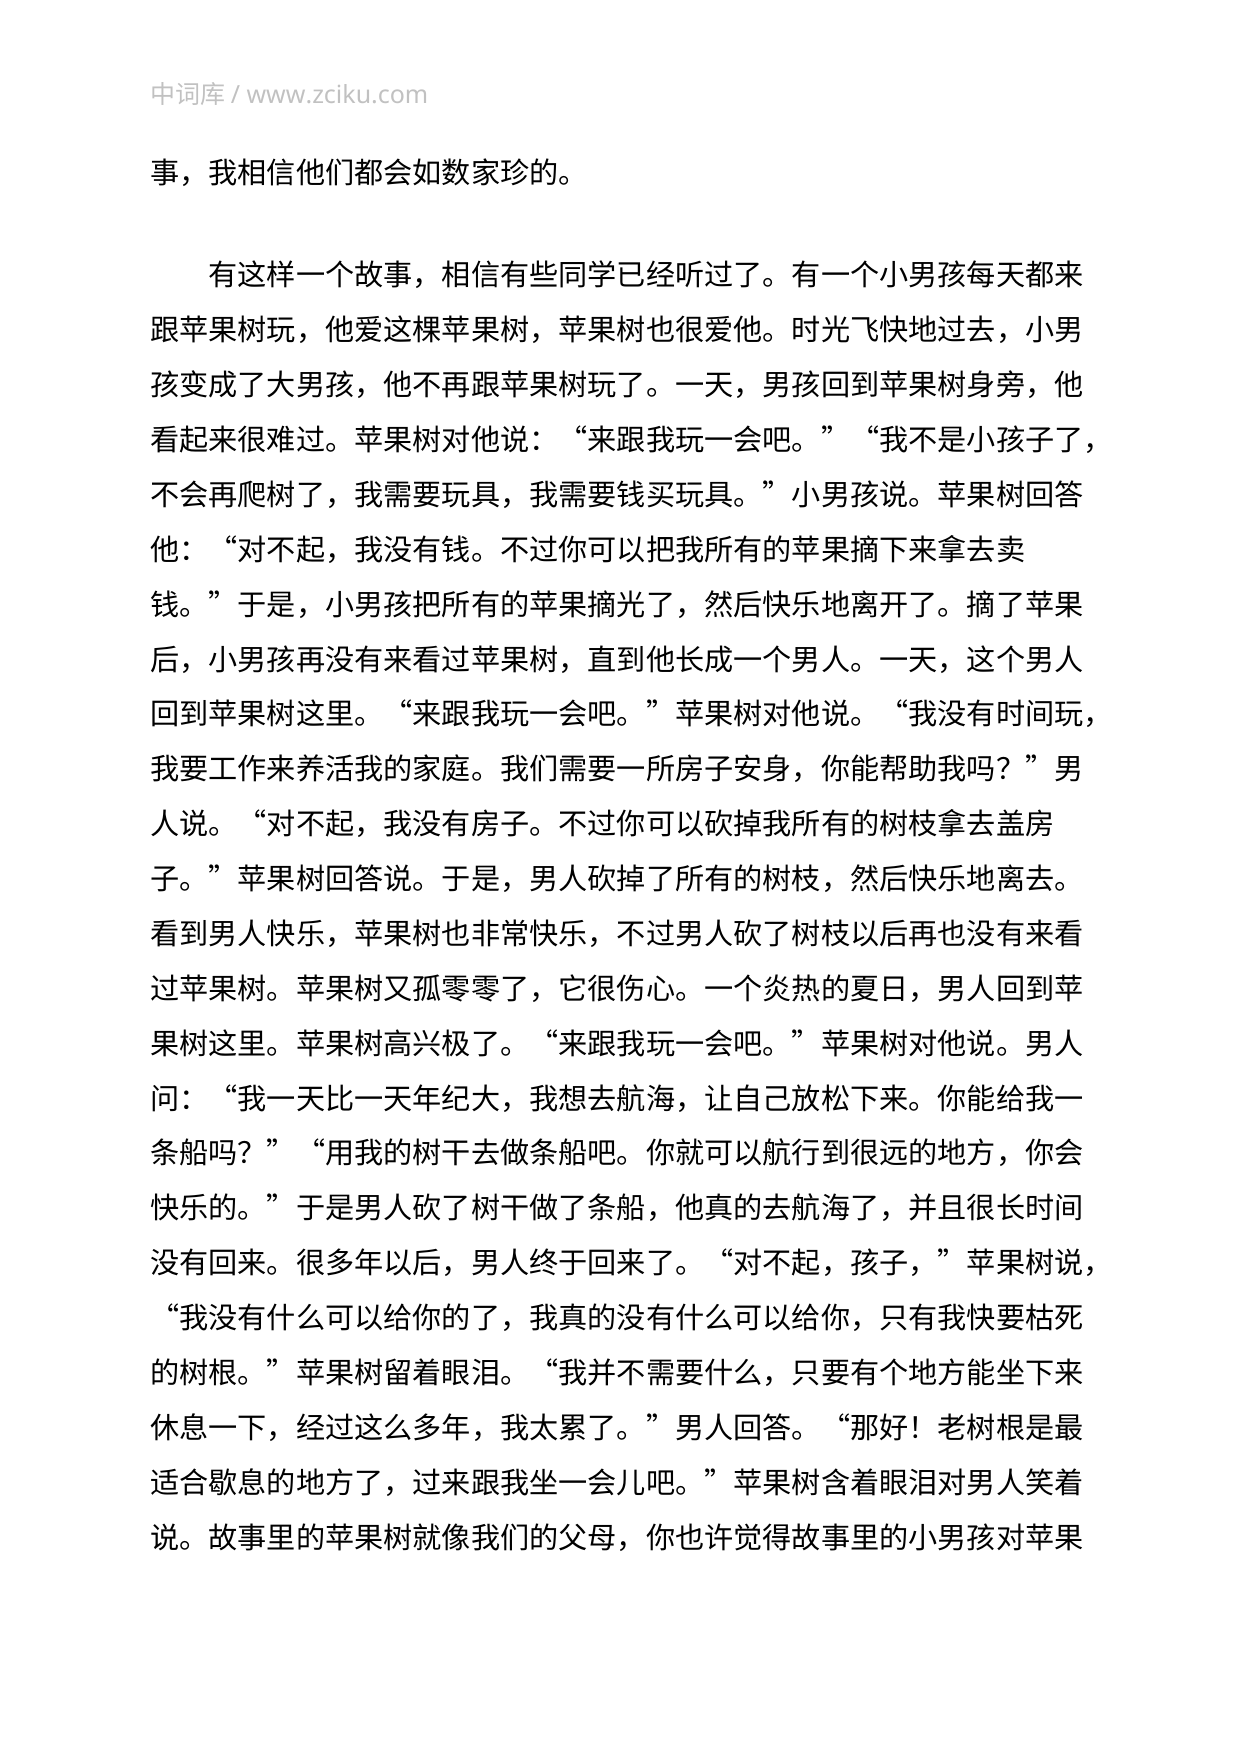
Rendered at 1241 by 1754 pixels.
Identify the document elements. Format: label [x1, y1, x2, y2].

text [150, 150, 1090, 192]
text [150, 252, 1090, 1557]
